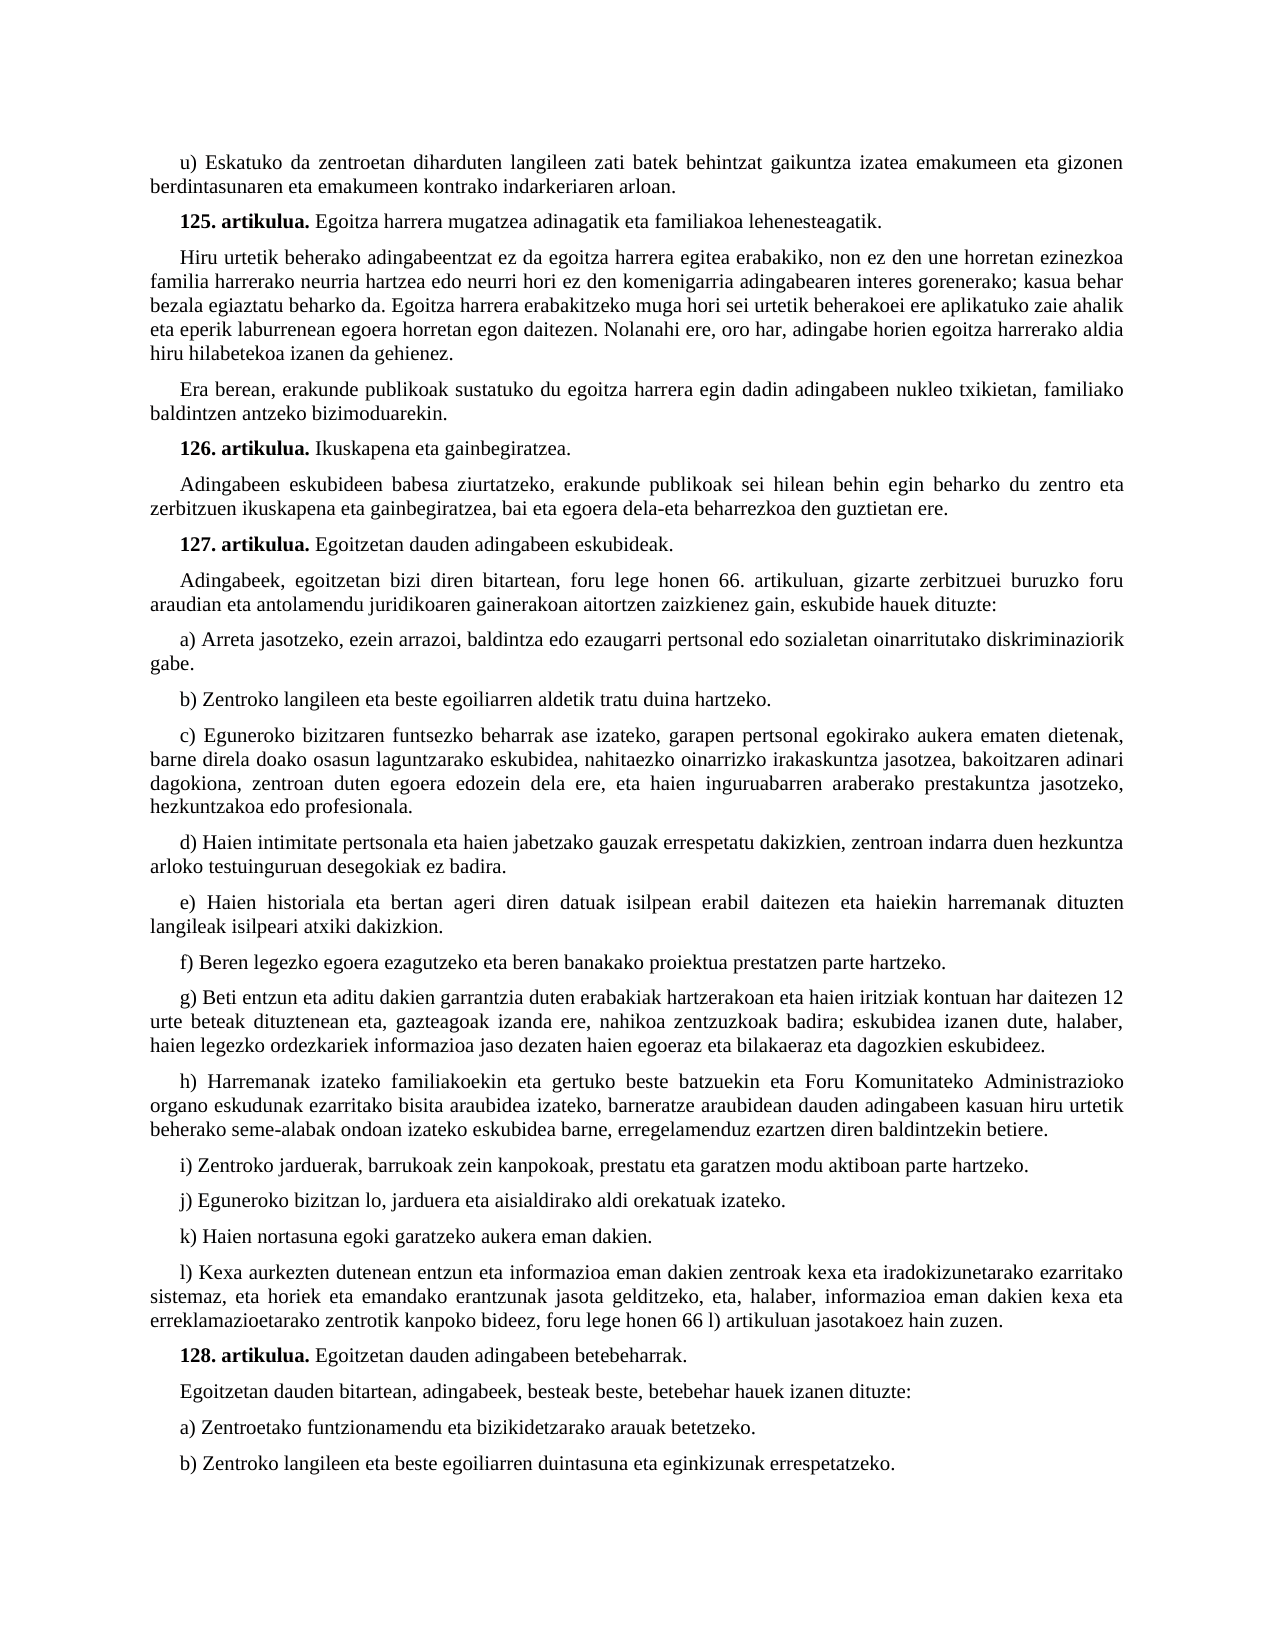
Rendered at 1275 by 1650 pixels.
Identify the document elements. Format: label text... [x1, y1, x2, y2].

text Hiru urtetik beherako adingabeentzat ez da egoitza harrera egitea erabakiko, non ez den une horretan ezinezkoa familia harrerako neurria hartzea edo neurri hori ez den komenigarria adingabearen interes gorenerako; kasua behar bezala egiaztatu beharko da. Egoitza harrera erabakitzeko muga hori sei urtetik beherakoei ere aplikatuko zaie ahalik eta eperik laburrenean egoera horretan egon daitezen. Nolanahi ere, oro har, adingabe horien egoitza harrerako aldia hiru hilabetekoa izanen da gehienez. [150, 245, 1125, 365]
text d) Haien intimitate pertsonala eta haien jabetzako gauzak errespetatu dakizkien, zentroan indarra duen hezkuntza arloko testuinguruan desegokiak ez badira. [150, 831, 1125, 878]
text Adingabeek, egoitzetan bizi diren bitartean, foru lege honen 66. artikuluan, gizarte zerbitzuei buruzko foru araudian eta antolamendu juridikoaren gainerakoan aitortzen zaizkienez gain, eskubide hauek dituzte: [150, 568, 1125, 616]
text Era berean, erakunde publikoak sustatuko du egoitza harrera egin dadin adingabeen nukleo txikietan, familiako baldintzen antzeko bizimoduarekin. [150, 377, 1125, 425]
text a) Arreta jasotzeko, ezein arrazoi, baldintza edo ezaugarri pertsonal edo sozialetan oinarritutako diskriminaziorik gabe. [150, 627, 1125, 675]
text b) Zentroko langileen eta beste egoiliarren aldetik tratu duina hartzeko. [150, 687, 1125, 711]
text c) Eguneroko bizitzaren funtsezko beharrak ase izateko, garapen pertsonal egokirako aukera ematen dietenak, barne direla doako osasun laguntzarako eskubidea, nahitaezko oinarrizko irakaskuntza jasotzea, bakoitzaren adinari dagokiona, zentroan duten egoera edozein dela ere, eta haien inguruabarren araberako prestakuntza jasotzeko, hezkuntzakoa edo profesionala. [150, 723, 1125, 819]
text i) Zentroko jarduerak, barrukoak zein kanpokoak, prestatu eta garatzen modu aktiboan parte hartzeko. [150, 1153, 1125, 1177]
text a) Zentroetako funtzionamendu eta bizikidetzarako arauak betetzeko. [150, 1415, 1125, 1439]
text u) Eskatuko da zentroetan diharduten langileen zati batek behintzat gaikuntza izatea emakumeen eta gizonen berdintasunaren eta emakumeen kontrako indarkeriaren arloan. [150, 150, 1125, 198]
text h) Harremanak izateko familiakoekin eta gertuko beste batzuekin eta Foru Komunitateko Administrazioko organo eskudunak ezarritako bisita araubidea izateko, barneratze araubidean dauden adingabeen kasuan hiru urtetik beherako seme-alabak ondoan izateko eskubidea barne, erregelamenduz ezartzen diren baldintzekin betiere. [150, 1069, 1125, 1141]
text j) Eguneroko bizitzan lo, jarduera eta aisialdirako aldi orekatuak izateko. [150, 1189, 1125, 1213]
text 126. artikulua. Ikuskapena eta gainbegiratzea. [150, 437, 1125, 461]
text l) Kexa aurkezten dutenean entzun eta informazioa eman dakien zentroak kexa eta iradokizunetarako ezarritako sistemaz, eta horiek eta emandako erantzunak jasota gelditzeko, eta, halaber, informazioa eman dakien kexa eta erreklamazioetarako zentrotik kanpoko bideez, foru lege honen 66 l) artikuluan jasotakoez hain zuzen. [150, 1260, 1125, 1332]
text 125. artikulua. Egoitza harrera mugatzea adinagatik eta familiakoa lehenesteagatik. [150, 210, 1125, 234]
text g) Beti entzun eta aditu dakien garrantzia duten erabakiak hartzerakoan eta haien iritziak kontuan har daitezen 12 urte beteak dituztenean eta, gazteagoak izanda ere, nahikoa zentzuzkoak badira; eskubidea izanen dute, halaber, haien legezko ordezkariek informazioa jaso dezaten haien egoeraz eta bilakaeraz eta dagozkien eskubideez. [150, 986, 1125, 1057]
text f) Beren legezko egoera ezagutzeko eta beren banakako proiektua prestatzen parte hartzeko. [150, 950, 1125, 974]
text e) Haien historiala eta bertan ageri diren datuak isilpean erabil daitezen eta haiekin harremanak dituzten langileak isilpeari atxiki dakizkion. [150, 890, 1125, 938]
text 128. artikulua. Egoitzetan dauden adingabeen betebeharrak. [150, 1344, 1125, 1368]
text b) Zentroko langileen eta beste egoiliarren duintasuna eta eginkizunak errespetatzeko. [150, 1451, 1125, 1475]
text k) Haien nortasuna egoki garatzeko aukera eman dakien. [150, 1224, 1125, 1248]
text 127. artikulua. Egoitzetan dauden adingabeen eskubideak. [150, 532, 1125, 556]
text Egoitzetan dauden bitartean, adingabeek, besteak beste, betebehar hauek izanen dituzte: [150, 1379, 1125, 1403]
text Adingabeen eskubideen babesa ziurtatzeko, erakunde publikoak sei hilean behin egin beharko du zentro eta zerbitzuen ikuskapena eta gainbegiratzea, bai eta egoera dela-eta beharrezkoa den guztietan ere. [150, 472, 1125, 520]
